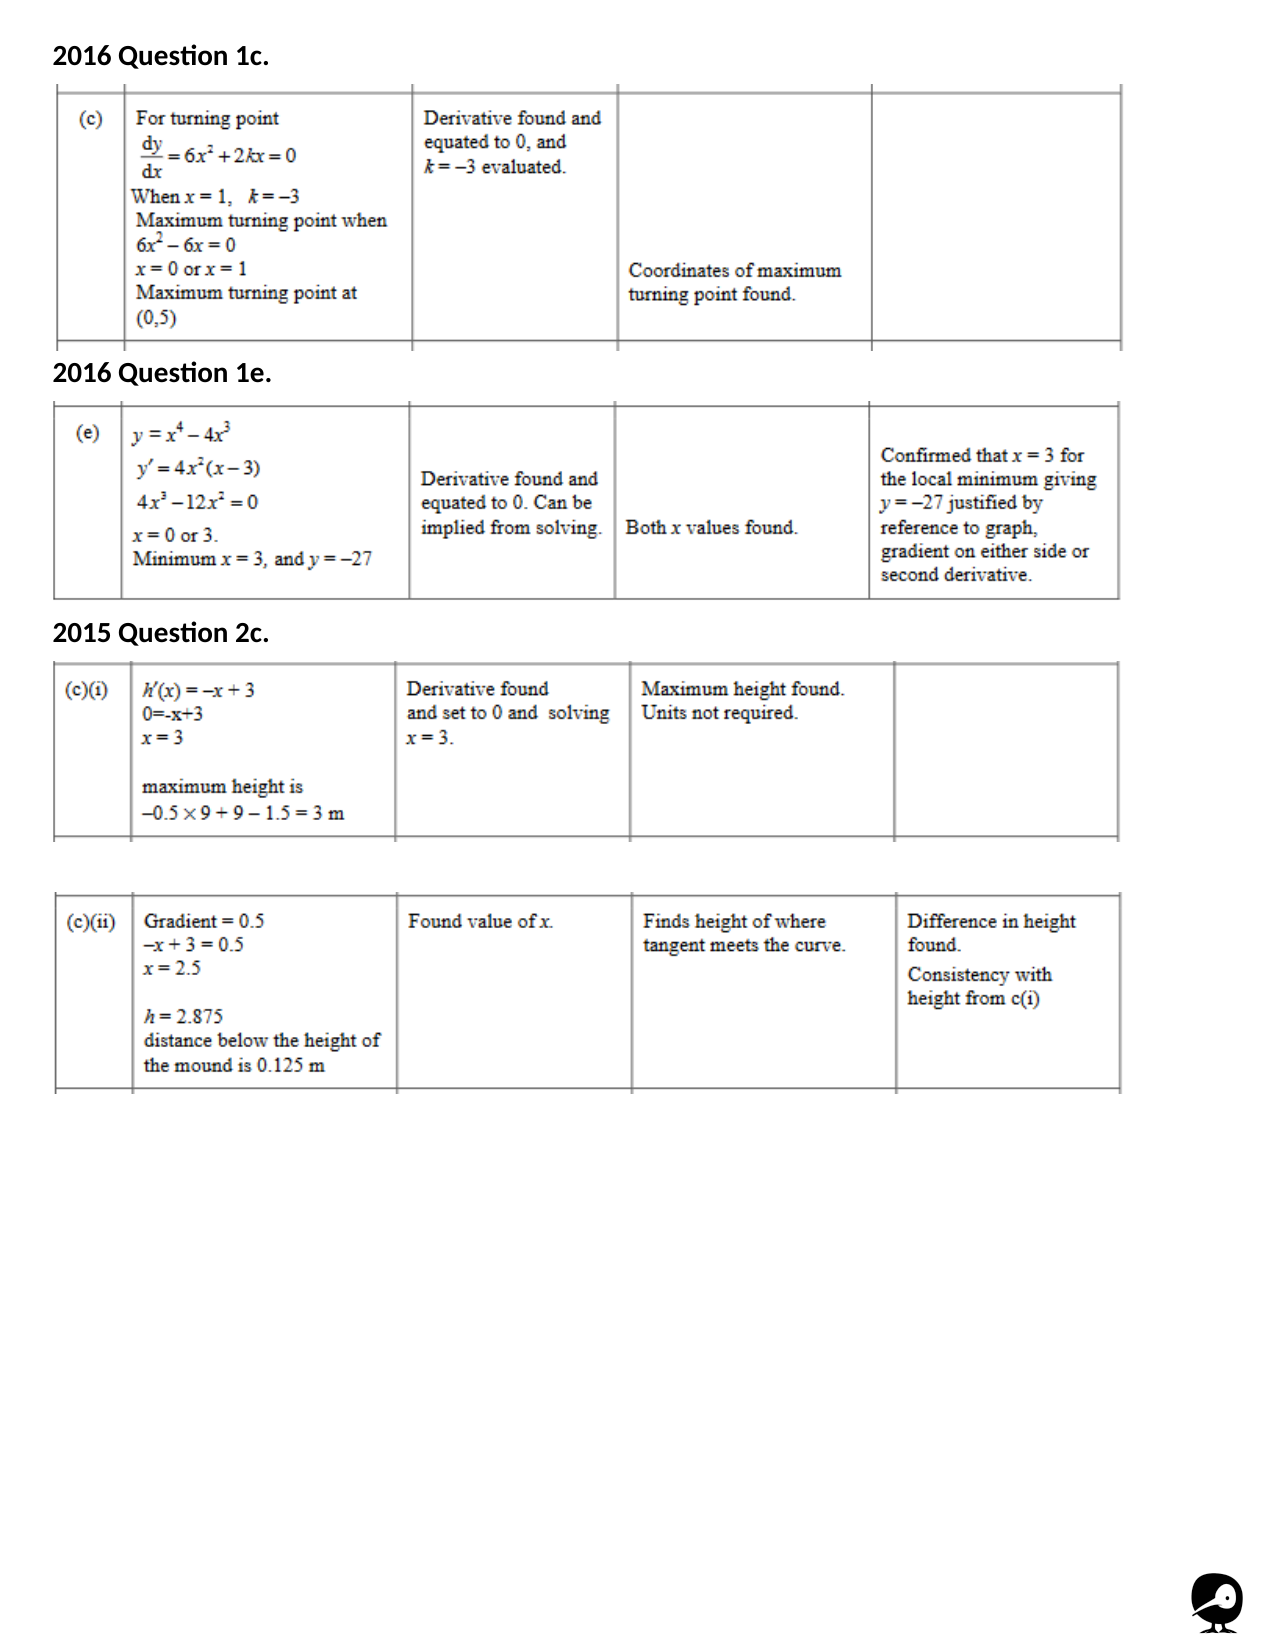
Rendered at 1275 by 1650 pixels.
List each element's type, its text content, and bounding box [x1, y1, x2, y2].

title 2016 Question 1c. [52, 37, 1222, 73]
picture [1187, 1570, 1247, 1634]
picture [52, 661, 1128, 842]
title 2016 Question 1e. [52, 354, 1222, 390]
title 2015 Question 2c. [52, 614, 1222, 650]
picture [52, 84, 1131, 351]
picture [52, 892, 1129, 1094]
picture [52, 401, 1129, 611]
